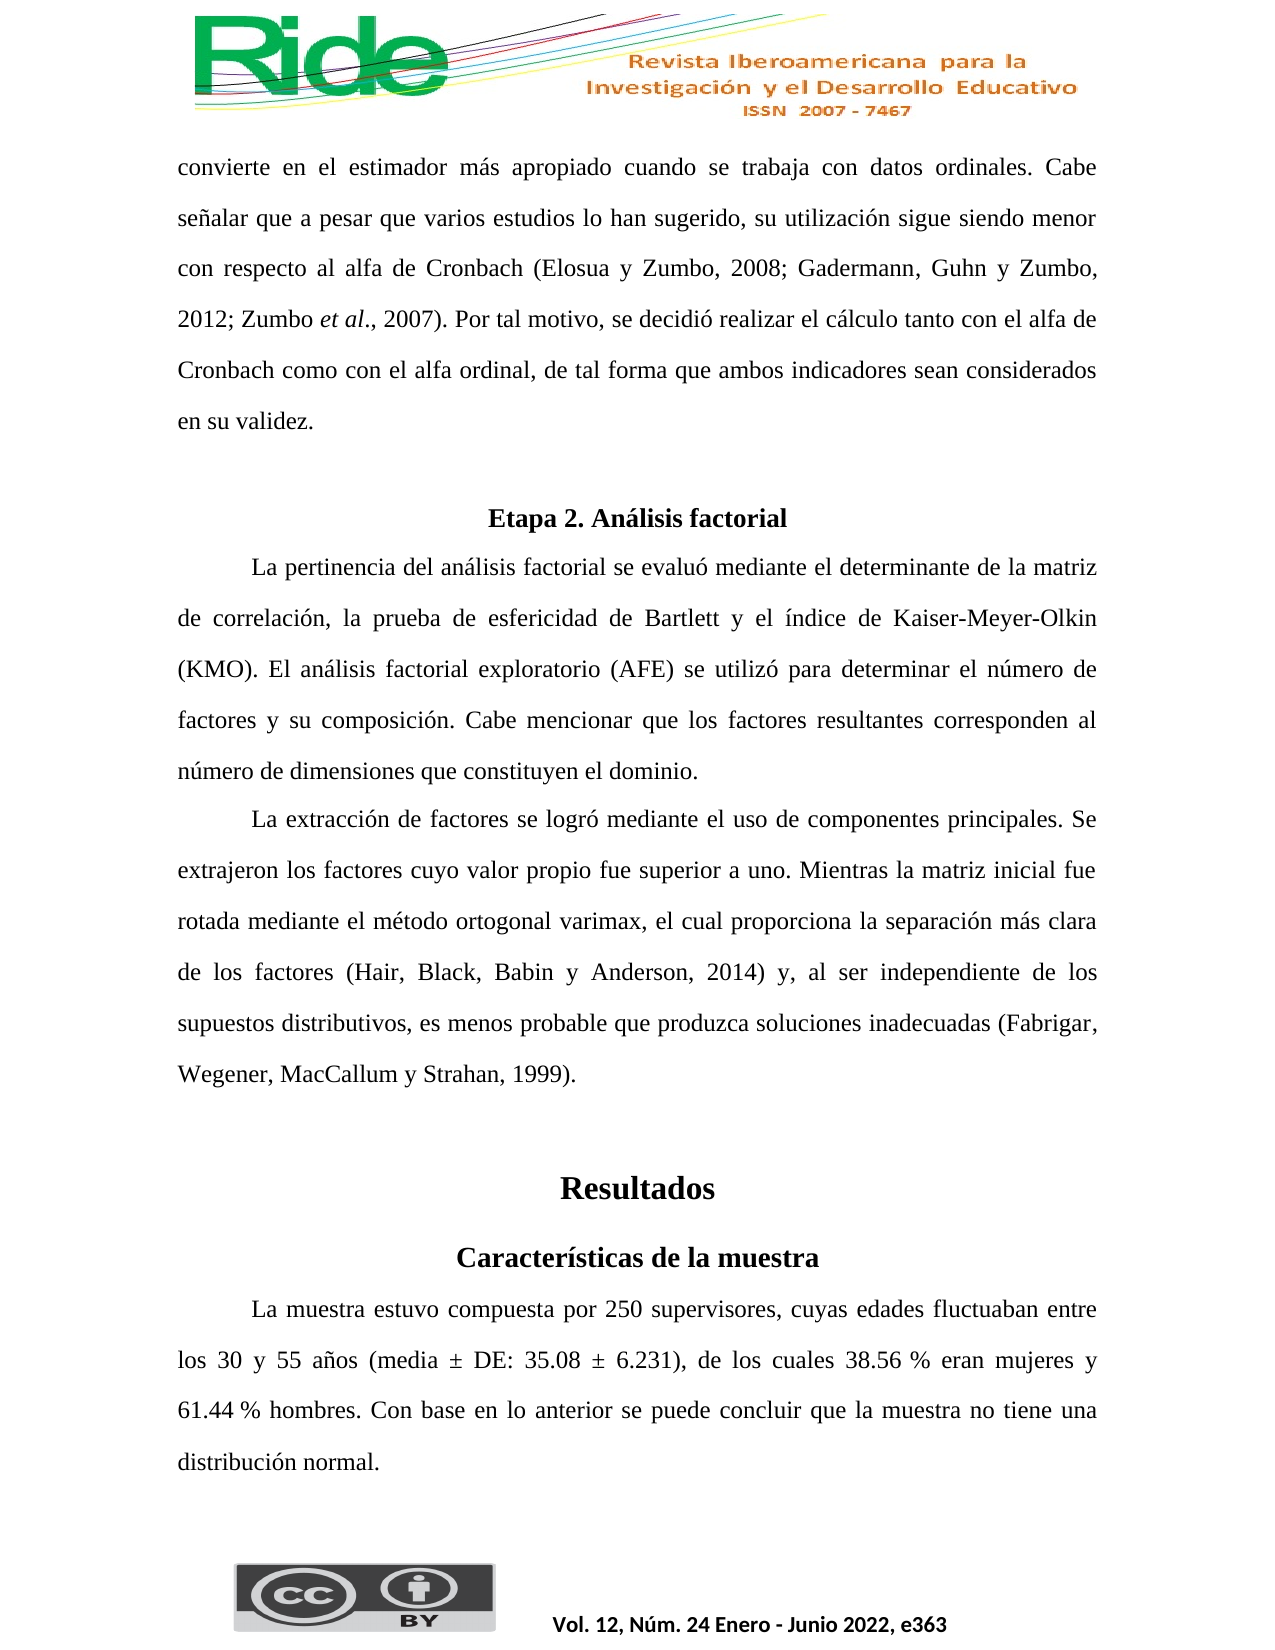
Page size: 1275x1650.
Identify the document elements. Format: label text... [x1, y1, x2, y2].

picture [194, 14, 1081, 119]
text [177, 149, 1098, 438]
text La extracción de factores se logró mediante el uso de componentes principales. Se extrajeron los factores cuyo valor propio fue superior a uno. Mientras la matriz inicial fue rotada mediante el método ortogonal varimax, el cual proporciona la separación más clara de los factores (Hair, Black, Babin y Anderson, 2014) y, al ser independiente de los supuestos distributivos, es menos probable que produzca soluciones inadecuadas (Fabrigar, Wegener, MacCallum y Strahan, 1999). [177, 802, 1098, 1091]
text Etapa 2. Análisis factorial [177, 500, 1098, 534]
text Características de la muestra [177, 1240, 1098, 1274]
text La muestra estuvo compuesta por 250 supervisores, cuyas edades fluctuaban entre los 30 y 55 años (media ± DE: 35.08 ± 6.231), de los cuales 38.56 % eran mujeres y 61.44 % hombres. Con base en lo anterior se puede concluir que la muestra no tiene una distribución normal. [177, 1291, 1098, 1478]
text Resultados [177, 1153, 1098, 1221]
picture [233, 1563, 496, 1632]
text La pertinencia del análisis factorial se evaluó mediante el determinante de la matriz de correlación, la prueba de esfericidad de Bartlett y el índice de Kaiser-Meyer-Olkin (KMO). El análisis factorial exploratorio (AFE) se utilizó para determinar el número de factores y su composición. Cabe mencionar que los factores resultantes corresponden al número de dimensiones que constituyen el dominio. [177, 550, 1098, 788]
